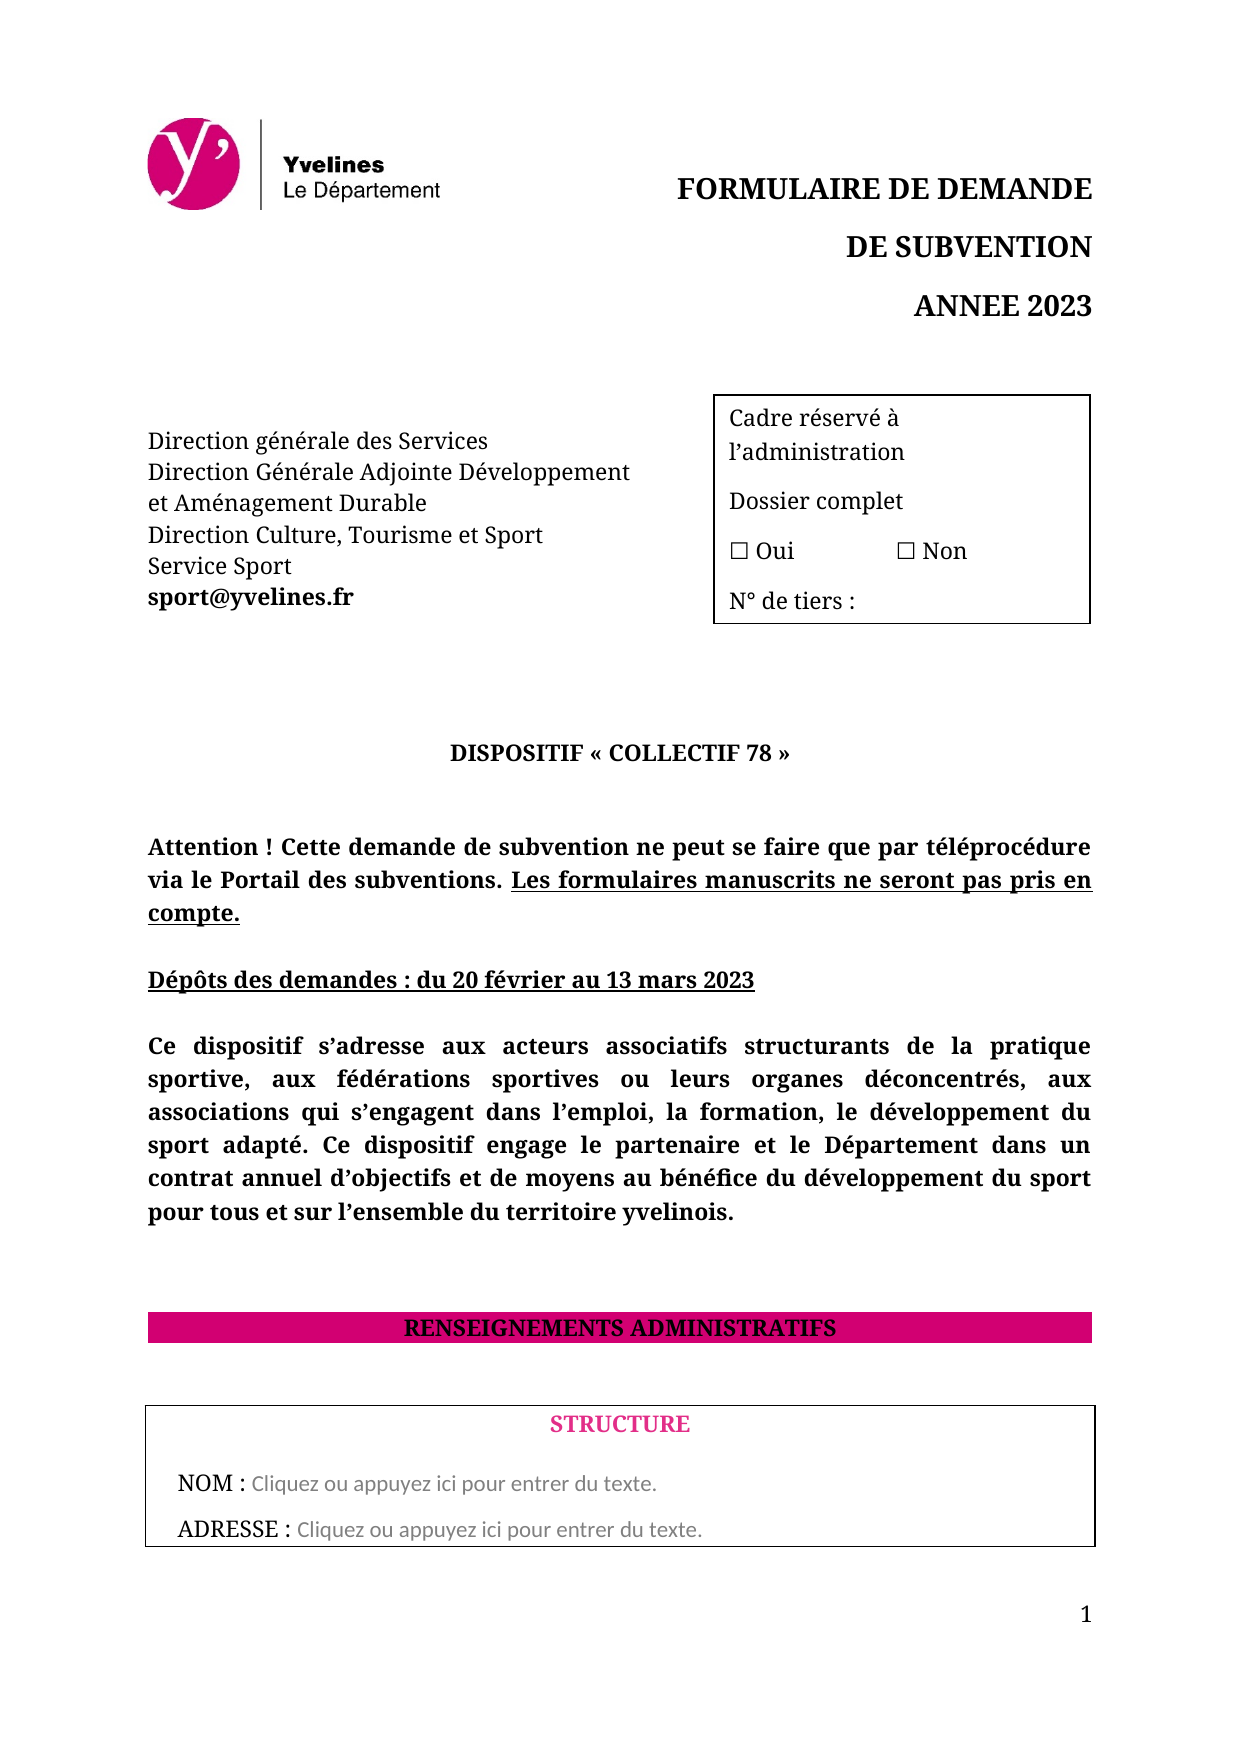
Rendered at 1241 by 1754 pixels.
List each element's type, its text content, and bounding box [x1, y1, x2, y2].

text DISPOSITIF « COLLECTIF 78 » [148, 737, 1092, 769]
text ADRESSE : [146, 1509, 1094, 1546]
picture [147, 118, 440, 210]
text Direction Générale Adjointe Développement [148, 456, 713, 487]
text Direction Culture, Tourisme et Sport [148, 519, 713, 550]
text DE SUBVENTION [148, 227, 1092, 266]
text et Aménagement Durable [148, 487, 713, 519]
list Ce dispositif s’adresse aux acteurs associatifs structurants de la pratique sportive, aux fédérations sportives ou leurs organes déconcentrés, aux associations qui s’engagent dans l’emploi, la formation, le développement du sport adapté. Ce dispositif engage le partenaire et le Département dans un contrat annuel d’objectifs et de moyens au bénéfice du développement du sport pour tous et sur l’ensemble du territoire yvelinois. [148, 1030, 1092, 1227]
text ANNEE 2023 [148, 285, 1092, 325]
text Direction générale des Services [148, 425, 713, 456]
text Dépôts des demandes : du 20 février au 13 mars 2023 [148, 964, 1092, 995]
text STRUCTURE [146, 1406, 1094, 1440]
text RENSEIGNEMENTS ADMINISTRATIFS [148, 1312, 1092, 1343]
text Attention ! Cette demande de subvention ne peut se faire que par téléprocédure via le Portail des subventions. Les formulaires manuscrits ne seront pas pris en compte. [148, 831, 1092, 929]
text NOM : [146, 1463, 1094, 1498]
text Service Sport [148, 550, 713, 581]
text sport@yvelines.fr [148, 581, 713, 612]
text FORMULAIRE DE DEMANDE [440, 168, 1092, 208]
